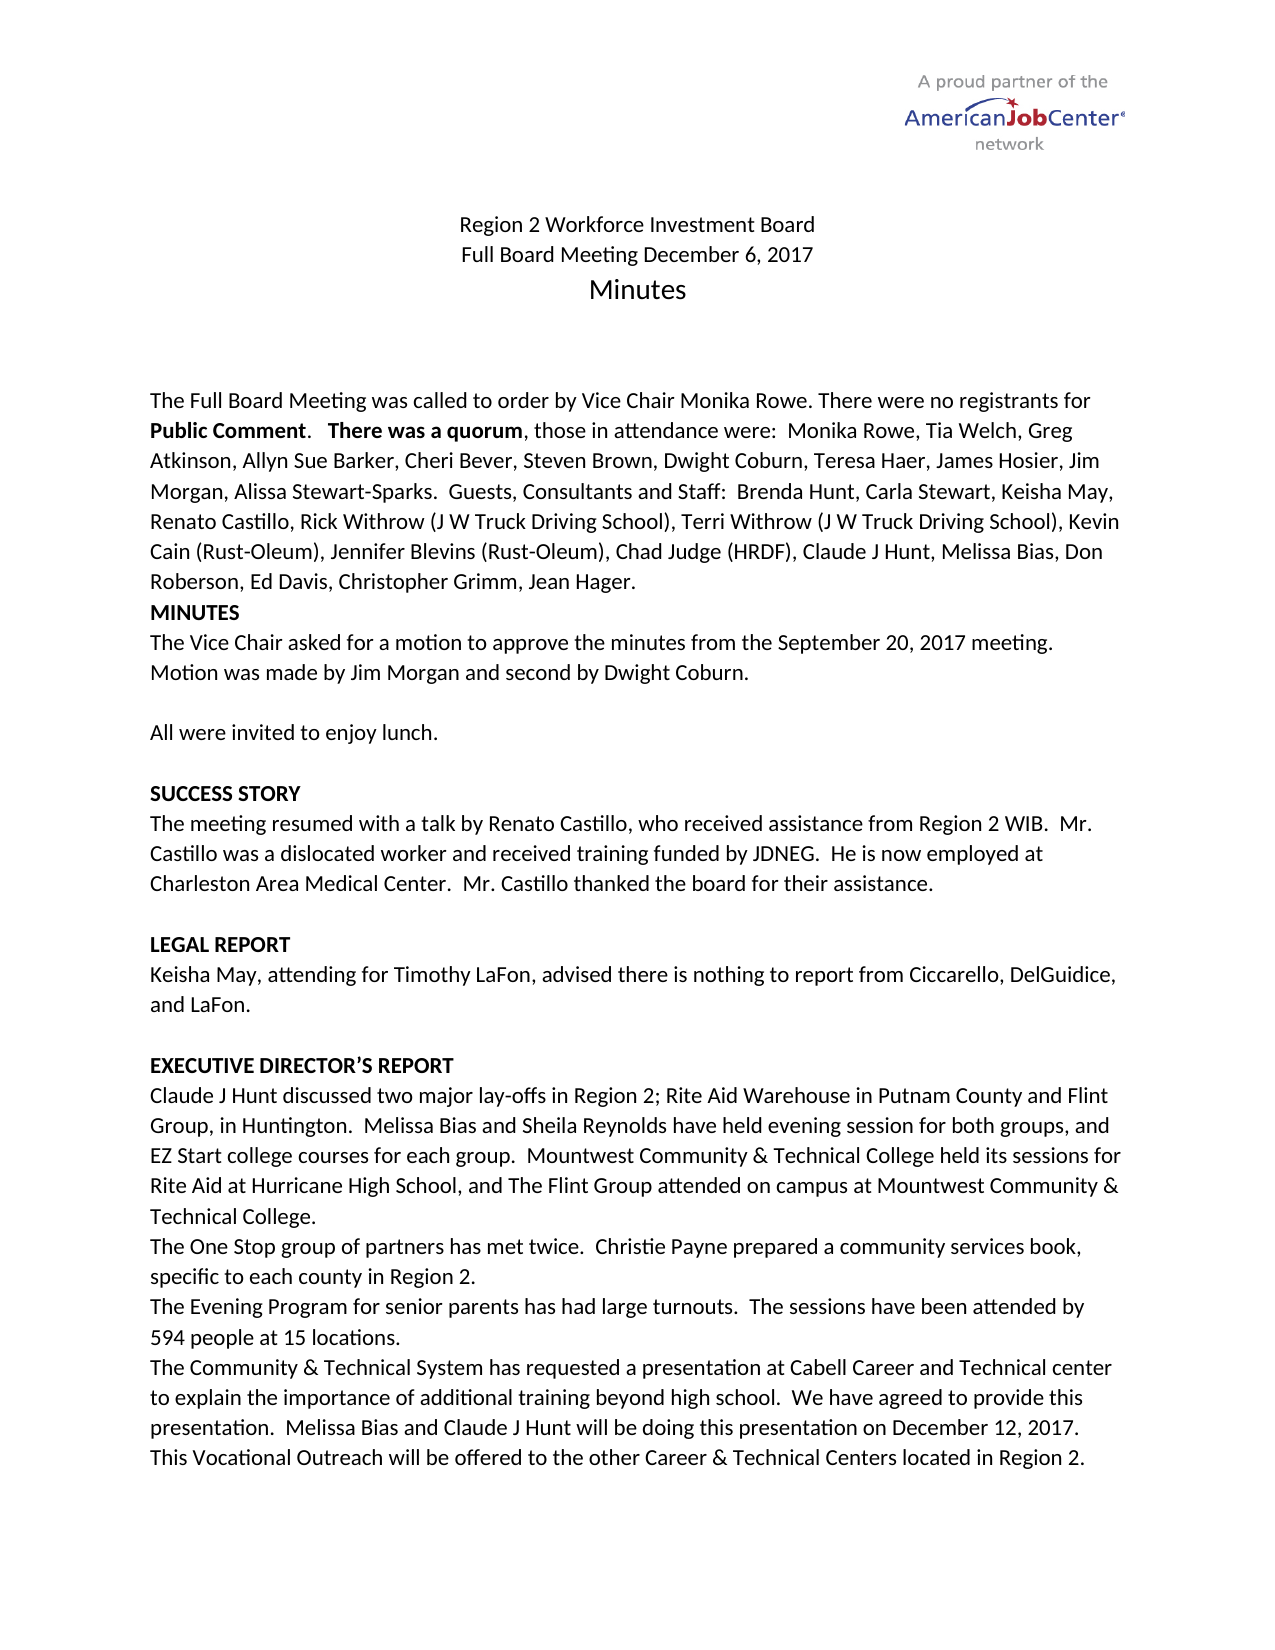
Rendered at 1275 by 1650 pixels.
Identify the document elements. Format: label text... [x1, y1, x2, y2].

text MINUTES [150, 598, 1125, 626]
text Minutes [150, 271, 1125, 306]
picture [904, 75, 1125, 150]
text The Evening Program for senior parents has had large turnouts. The sessions have been attended by 594 people at 15 locations. [150, 1292, 1125, 1351]
text Claude J Hunt discussed two major lay-offs in Region 2; Rite Aid Warehouse in Putnam County and Flint Group, in Huntington. Melissa Bias and Sheila Reynolds have held evening session for both groups, and EZ Start college courses for each group. Mountwest Community & Technical College held its sessions for Rite Aid at Hurricane High School, and The Flint Group attended on campus at Mountwest Community & Technical College. [150, 1081, 1125, 1230]
text Keisha May, attending for Timothy LaFon, advised there is nothing to report from Ciccarello, DelGuidice, and LaFon. [150, 960, 1125, 1018]
text The Full Board Meeting was called to order by Vice Chair Monika Rowe. There were no registrants for Public Comment. There was a quorum, those in attendance were: Monika Rowe, Tia Welch, Greg Atkinson, Allyn Sue Barker, Cheri Bever, Steven Brown, Dwight Coburn, Teresa Haer, James Hosier, Jim Morgan, Alissa Stewart-Sparks. Guests, Consultants and Staff: Brenda Hunt, Carla Stewart, Keisha May, Renato Castillo, Rick Withrow (J W Truck Driving School), Terri Withrow (J W Truck Driving School), Kevin Cain (Rust-Oleum), Jennifer Blevins (Rust-Oleum), Chad Judge (HRDF), Claude J Hunt, Melissa Bias, Don Roberson, Ed Davis, Christopher Grimm, Jean Hager. [150, 386, 1125, 595]
text SUCCESS STORY [150, 779, 1125, 807]
text The Community & Technical System has requested a presentation at Cabell Career and Technical center to explain the importance of additional training beyond high school. We have agreed to provide this presentation. Melissa Bias and Claude J Hunt will be doing this presentation on December 12, 2017. This Vocational Outreach will be offered to the other Career & Technical Centers located in Region 2. [150, 1353, 1125, 1471]
text The Vice Chair asked for a motion to approve the minutes from the September 20, 2017 meeting. Motion was made by Jim Morgan and second by Dwight Coburn. [150, 628, 1125, 686]
text The meeting resumed with a talk by Renato Castillo, who received assistance from Region 2 WIB. Mr. Castillo was a dislocated worker and received training funded by JDNEG. He is now employed at Charleston Area Medical Center. Mr. Castillo thanked the board for their assistance. [150, 809, 1125, 897]
text Region 2 Workforce Investment Board [150, 210, 1125, 238]
text The One Stop group of partners has met twice. Christie Payne prepared a community services book, specific to each county in Region 2. [150, 1232, 1125, 1290]
text All were invited to enjoy lunch. [150, 718, 1125, 746]
text EXECUTIVE DIRECTOR’S REPORT [150, 1051, 1125, 1079]
text LEGAL REPORT [150, 930, 1125, 958]
text Full Board Meeting December 6, 2017 [150, 241, 1125, 269]
